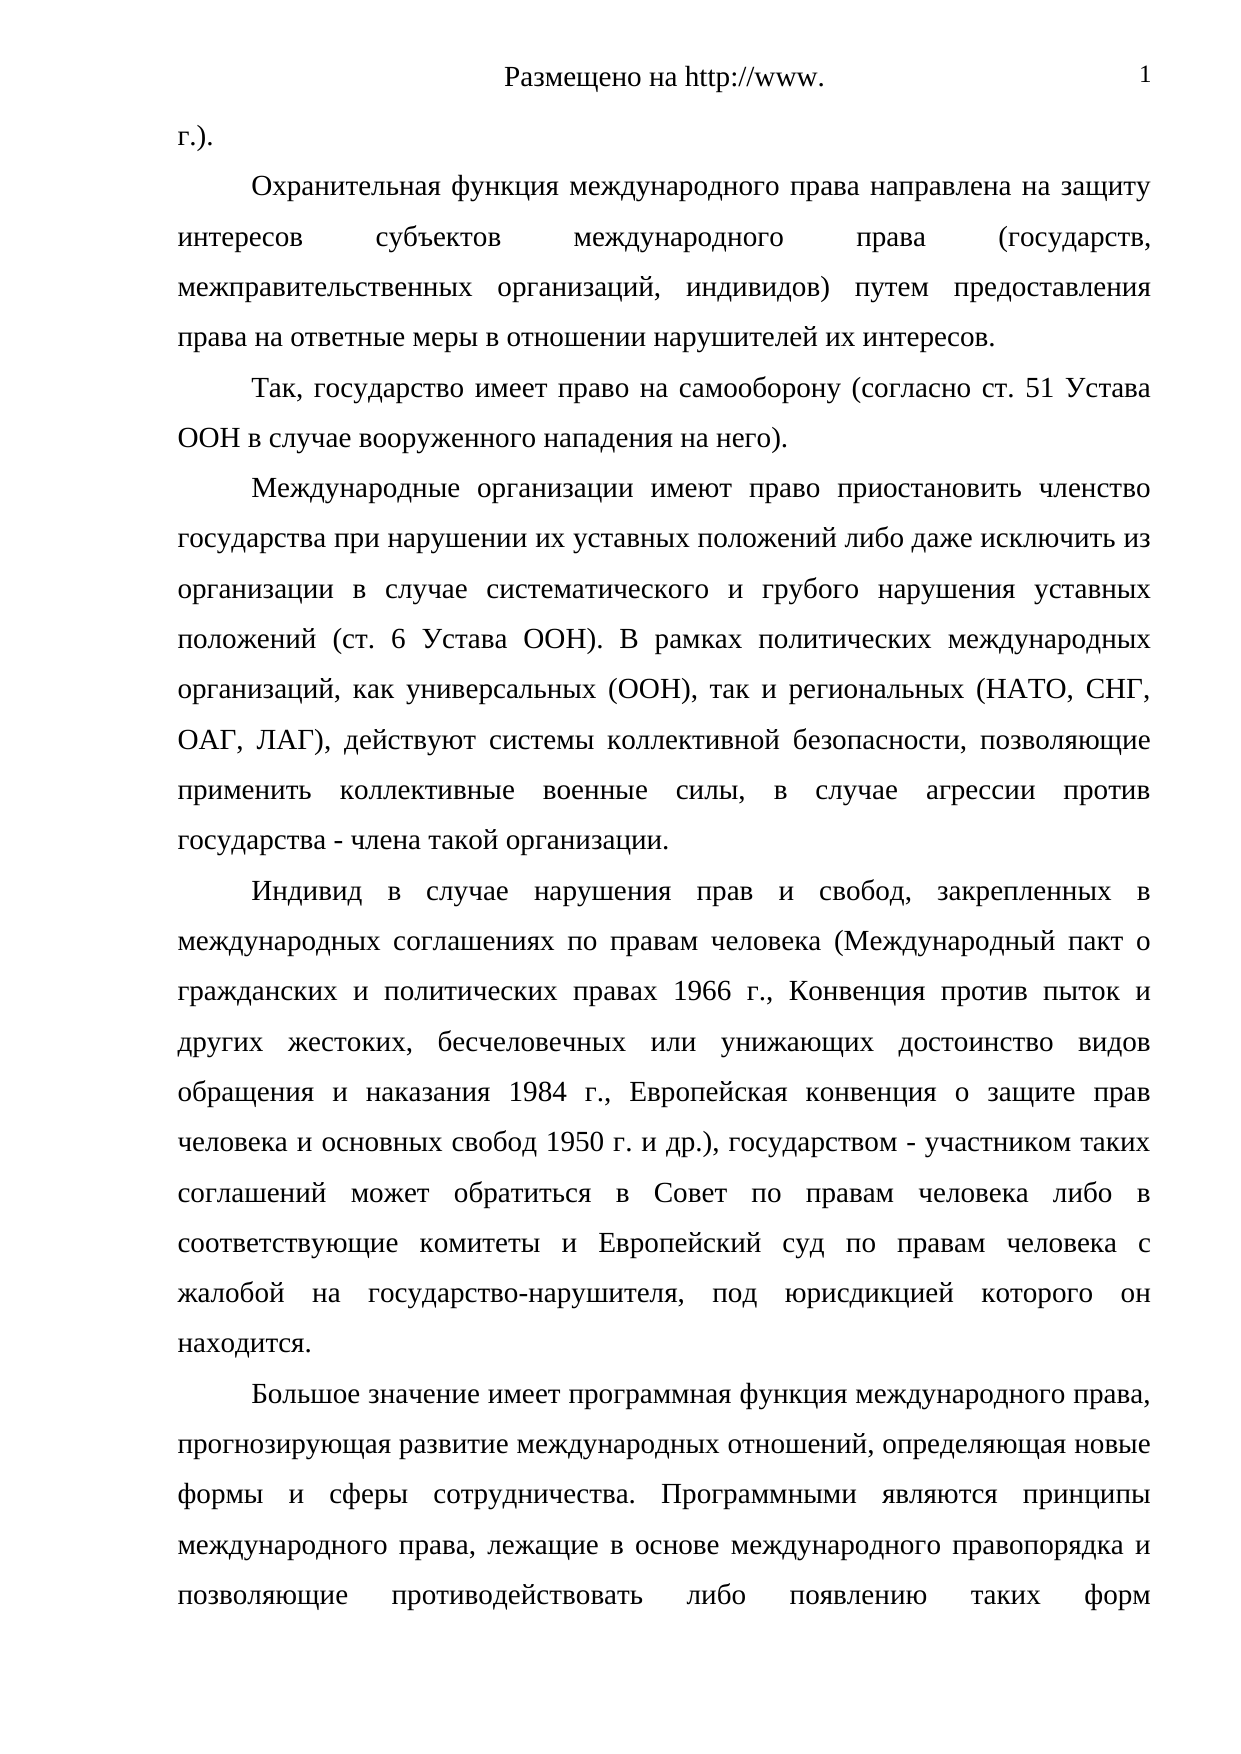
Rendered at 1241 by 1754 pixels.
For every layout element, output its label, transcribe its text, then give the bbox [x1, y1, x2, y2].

text Международные организации имеют право приостановить членство государства при нарушении их уставных положений либо даже исключить из организации в случае систематического и грубого нарушения уставных положений (ст. 6 Устава ООН). В рамках политических международных организаций, как универсальных (ООН), так и региональных (НАТО, СНГ, ОАГ, ЛАГ), действуют системы коллективной безопасности, позволяющие применить коллективные военные силы, в случае агрессии против государства - члена такой организации. [177, 470, 1152, 856]
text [177, 118, 1152, 152]
text Так, государство имеет право на самооборону (согласно ст. 51 Устава ООН в случае вооруженного нападения на него). [177, 370, 1152, 453]
text Охранительная функция международного права направлена на защиту интересов субъектов международного права (государств, межправительственных организаций, индивидов) путем предоставления права на ответные меры в отношении нарушителей их интересов. [177, 168, 1152, 353]
text Индивид в случае нарушения прав и свобод, закрепленных в международных соглашениях по правам человека (Международный пакт о гражданских и политических правах 1966 г., Конвенция против пыток и других жестоких, бесчеловечных или унижающих достоинство видов обращения и наказания 1984 г., Европейская конвенция о защите прав человека и основных свобод 1950 г. и др.), государством - участником таких соглашений может обратиться в Совет по правам человека либо в соответствующие комитеты и Европейский суд по правам человека с жалобой на государство-нарушителя, под юрисдикцией которого он находится. [177, 873, 1152, 1359]
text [177, 1376, 1152, 1611]
